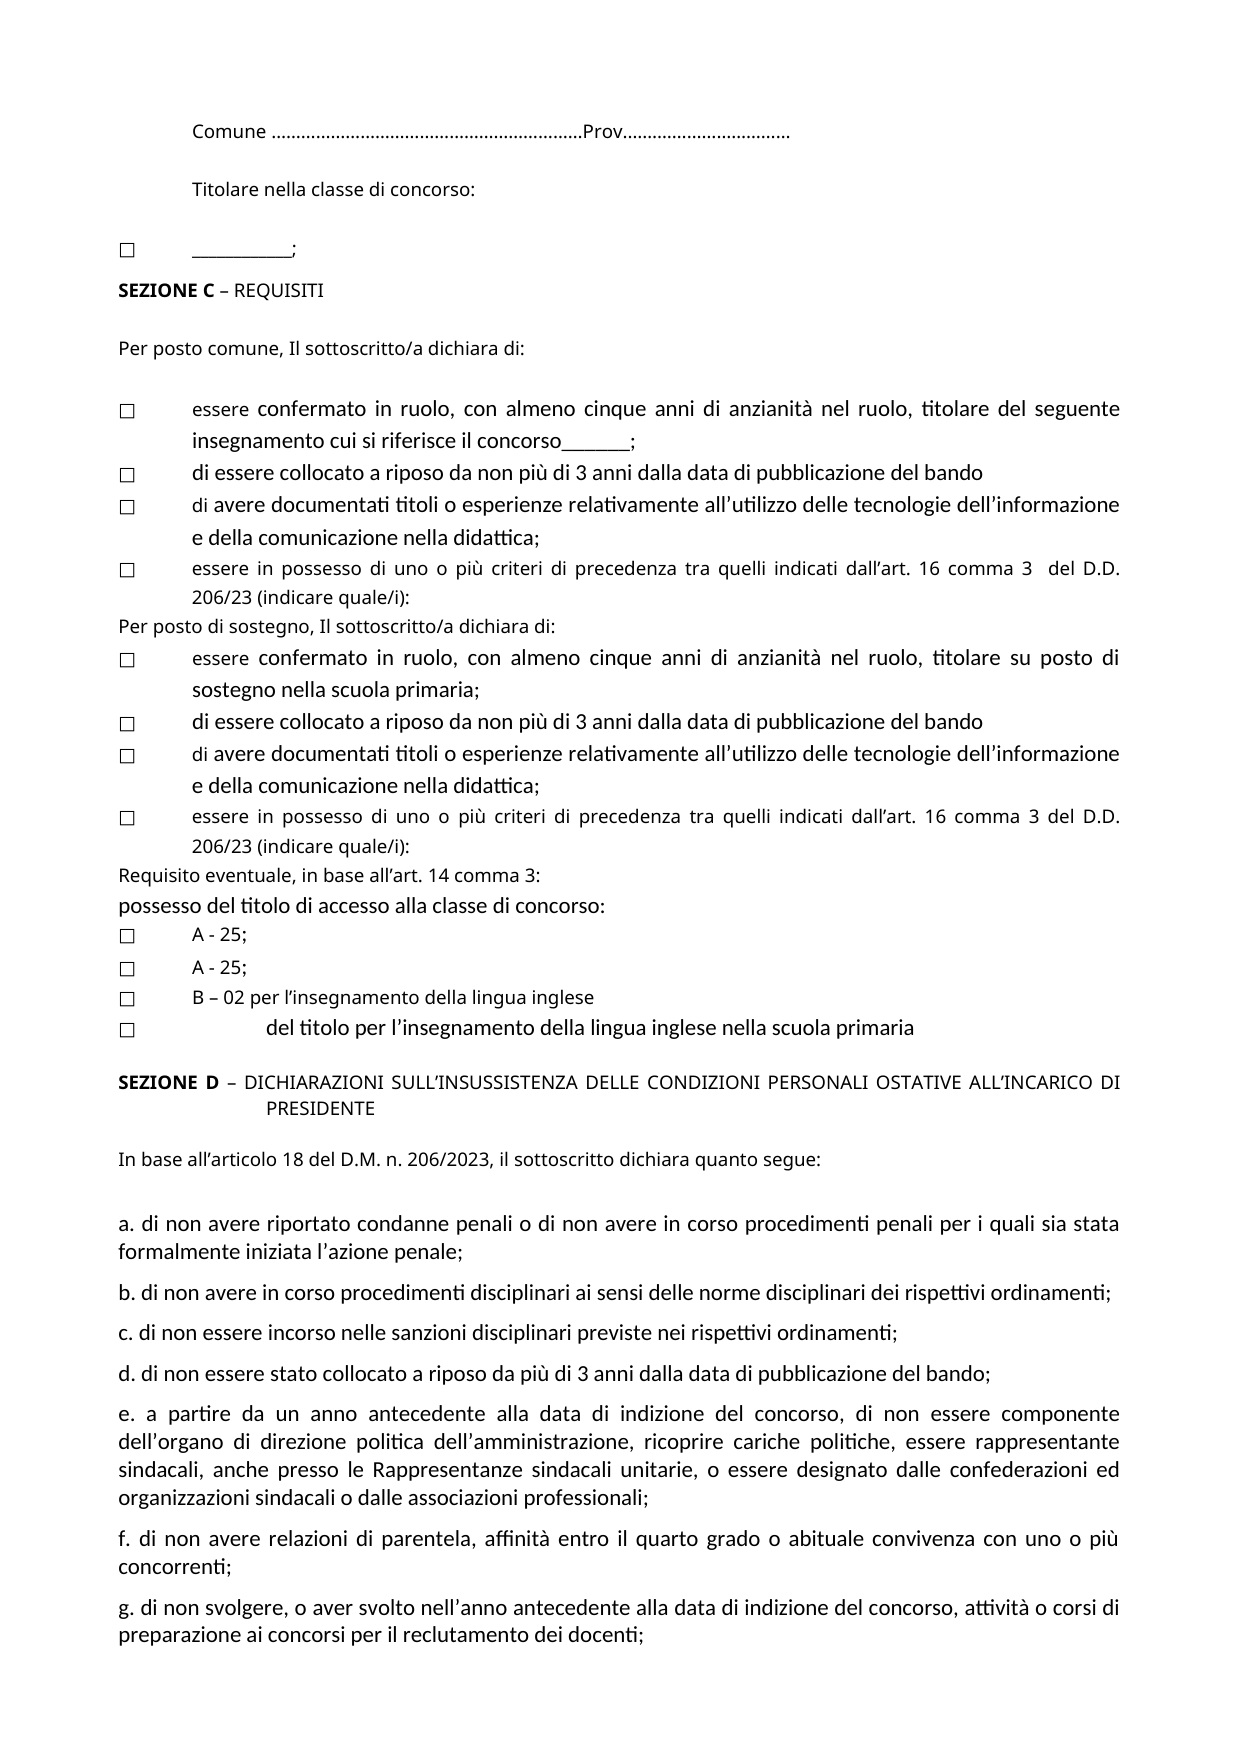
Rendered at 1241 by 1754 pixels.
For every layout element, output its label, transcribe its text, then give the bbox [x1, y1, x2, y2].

text □ ____________; [118, 235, 1122, 261]
text Per posto comune, Il sottoscritto/a dichiara di: [118, 336, 1122, 361]
text □ B – 02 per l’insegnamento della lingua inglese [118, 984, 1122, 1009]
text SEZIONE C – REQUISITI [118, 277, 1122, 302]
text □ A - 25; [118, 919, 1122, 948]
text b. di non avere in corso procedimenti disciplinari ai sensi delle norme disciplinari dei rispettivi ordinamenti; [118, 1278, 1122, 1306]
text □ del titolo per l’insegnamento della lingua inglese nella scuola primaria [118, 1013, 1122, 1041]
text □ essere confermato in ruolo, con almeno cinque anni di anzianità nel ruolo, titolare su posto di sostegno nella scuola primaria; [118, 643, 1122, 703]
text □ di essere collocato a riposo da non più di 3 anni dalla data di pubblicazione del bando [118, 458, 1122, 486]
text In base all’articolo 18 del D.M. n. 206/2023, il sottoscritto dichiara quanto segue: [118, 1146, 1122, 1171]
text □ essere in possesso di uno o più criteri di precedenza tra quelli indicati dall’art. 16 comma 3 del D.D. 206/23 (indicare quale/i): [118, 804, 1122, 858]
text □ essere in possesso di uno o più criteri di precedenza tra quelli indicati dall’art. 16 comma 3 del D.D. 206/23 (indicare quale/i): [118, 555, 1122, 610]
text Requisito eventuale, in base all’art. 14 comma 3: [118, 862, 1122, 888]
text e. a partire da un anno antecedente alla data di indizione del concorso, di non essere componente dell’organo di direzione politica dell’amministrazione, ricoprire cariche politiche, essere rappresentante sindacali, anche presso le Rappresentanze sindacali unitarie, o essere designato dalle confederazioni ed organizzazioni sindacali o dalle associazioni professionali; [118, 1399, 1122, 1512]
text Titolare nella classe di concorso: [118, 177, 1122, 202]
text □ di avere documentati titoli o esperienze relativamente all’utilizzo delle tecnologie dell’informazione e della comunicazione nella didattica; [118, 491, 1122, 551]
text a. di non avere riportato condanne penali o di non avere in corso procedimenti penali per i quali sia stata formalmente iniziata l’azione penale; [118, 1209, 1122, 1265]
text g. di non svolgere, o aver svolto nell’anno antecedente alla data di indizione del concorso, attività o corsi di preparazione ai concorsi per il reclutamento dei docenti; [118, 1593, 1122, 1649]
text □ A - 25; [118, 952, 1122, 980]
text Comune ………………………………………………………Prov.…………………………… [118, 118, 1122, 144]
text □ di avere documentati titoli o esperienze relativamente all’utilizzo delle tecnologie dell’informazione e della comunicazione nella didattica; [118, 739, 1122, 799]
text □ di essere collocato a riposo da non più di 3 anni dalla data di pubblicazione del bando [118, 707, 1122, 735]
text f. di non avere relazioni di parentela, affinità entro il quarto grado o abituale convivenza con uno o più concorrenti; [118, 1524, 1122, 1580]
text □ essere confermato in ruolo, con almeno cinque anni di anzianità nel ruolo, titolare del seguente insegnamento cui si riferisce il concorso______; [118, 394, 1122, 454]
text d. di non essere stato collocato a riposo da più di 3 anni dalla data di pubblicazione del bando; [118, 1359, 1122, 1387]
text possesso del titolo di accesso alla classe di concorso: [118, 892, 1122, 919]
text SEZIONE D – DICHIARAZIONI SULL’INSUSSISTENZA DELLE CONDIZIONI PERSONALI OSTATIVE ALL’INCARICO DI PRESIDENTE [118, 1069, 1122, 1120]
text c. di non essere incorso nelle sanzioni disciplinari previste nei rispettivi ordinamenti; [118, 1318, 1122, 1346]
text Per posto di sostegno, Il sottoscritto/a dichiara di: [118, 613, 1122, 639]
